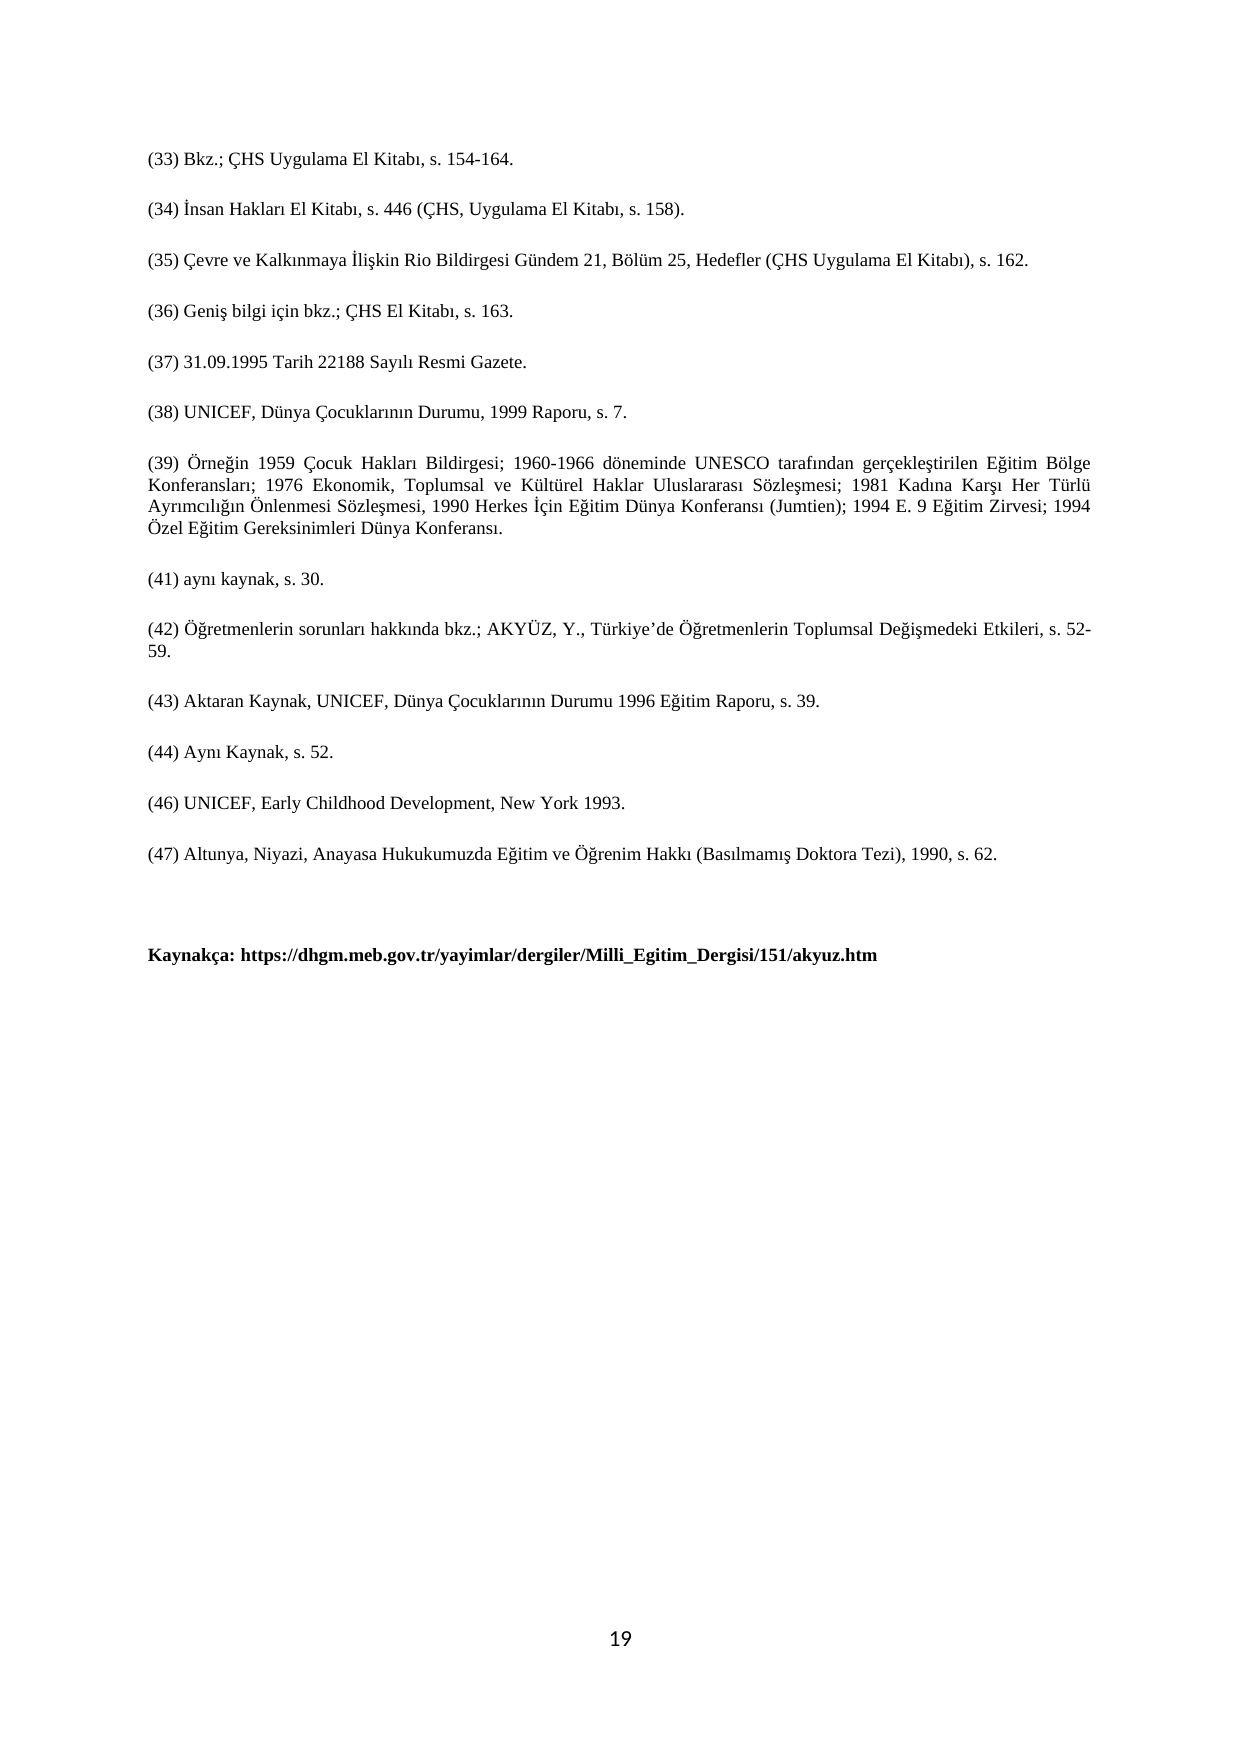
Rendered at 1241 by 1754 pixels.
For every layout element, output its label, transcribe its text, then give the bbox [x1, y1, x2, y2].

text Kaynakça: https://dhgm.meb.gov.tr/yayimlar/dergiler/Milli_Egitim_Dergisi/151/akyuz.htm [148, 944, 1093, 966]
text (36) Geniş bilgi için bkz.; ÇHS El Kitabı, s. 163. [148, 300, 1093, 321]
text (42) Öğretmenlerin sorunları hakkında bkz.; AKYÜZ, Y., Türkiye’de Öğretmenlerin Toplumsal Değişmedeki Etkileri, s. 52-59. [148, 618, 1093, 661]
text (38) UNICEF, Dünya Çocuklarının Durumu, 1999 Raporu, s. 7. [148, 401, 1093, 423]
text (43) Aktaran Kaynak, UNICEF, Dünya Çocuklarının Durumu 1996 Eğitim Raporu, s. 39. [148, 690, 1093, 712]
text (47) Altunya, Niyazi, Anayasa Hukukumuzda Eğitim ve Öğrenim Hakkı (Basılmamış Doktora Tezi), 1990, s. 62. [148, 843, 1093, 864]
text (37) 31.09.1995 Tarih 22188 Sayılı Resmi Gazete. [148, 351, 1093, 372]
text (34) İnsan Hakları El Kitabı, s. 446 (ÇHS, Uygulama El Kitabı, s. 158). [148, 198, 1093, 220]
text (33) Bkz.; ÇHS Uygulama El Kitabı, s. 154-164. [148, 148, 1093, 169]
text (39) Örneğin 1959 Çocuk Hakları Bildirgesi; 1960-1966 döneminde UNESCO tarafından gerçekleştirilen Eğitim Bölge Konferansları; 1976 Ekonomik, Toplumsal ve Kültürel Haklar Uluslararası Sözleşmesi; 1981 Kadına Karşı Her Türlü Ayrımcılığın Önlenmesi Sözleşmesi, 1990 Herkes İçin Eğitim Dünya Konferansı (Jumtien); 1994 E. 9 Eğitim Zirvesi; 1994 Özel Eğitim Gereksinimleri Dünya Konferansı. [148, 452, 1093, 538]
text (44) Aynı Kaynak, s. 52. [148, 741, 1093, 763]
text (46) UNICEF, Early Childhood Development, New York 1993. [148, 792, 1093, 813]
text (41) aynı kaynak, s. 30. [148, 567, 1093, 589]
text (35) Çevre ve Kalkınmaya İlişkin Rio Bildirgesi Gündem 21, Bölüm 25, Hedefler (ÇHS Uygulama El Kitabı), s. 162. [148, 249, 1093, 271]
